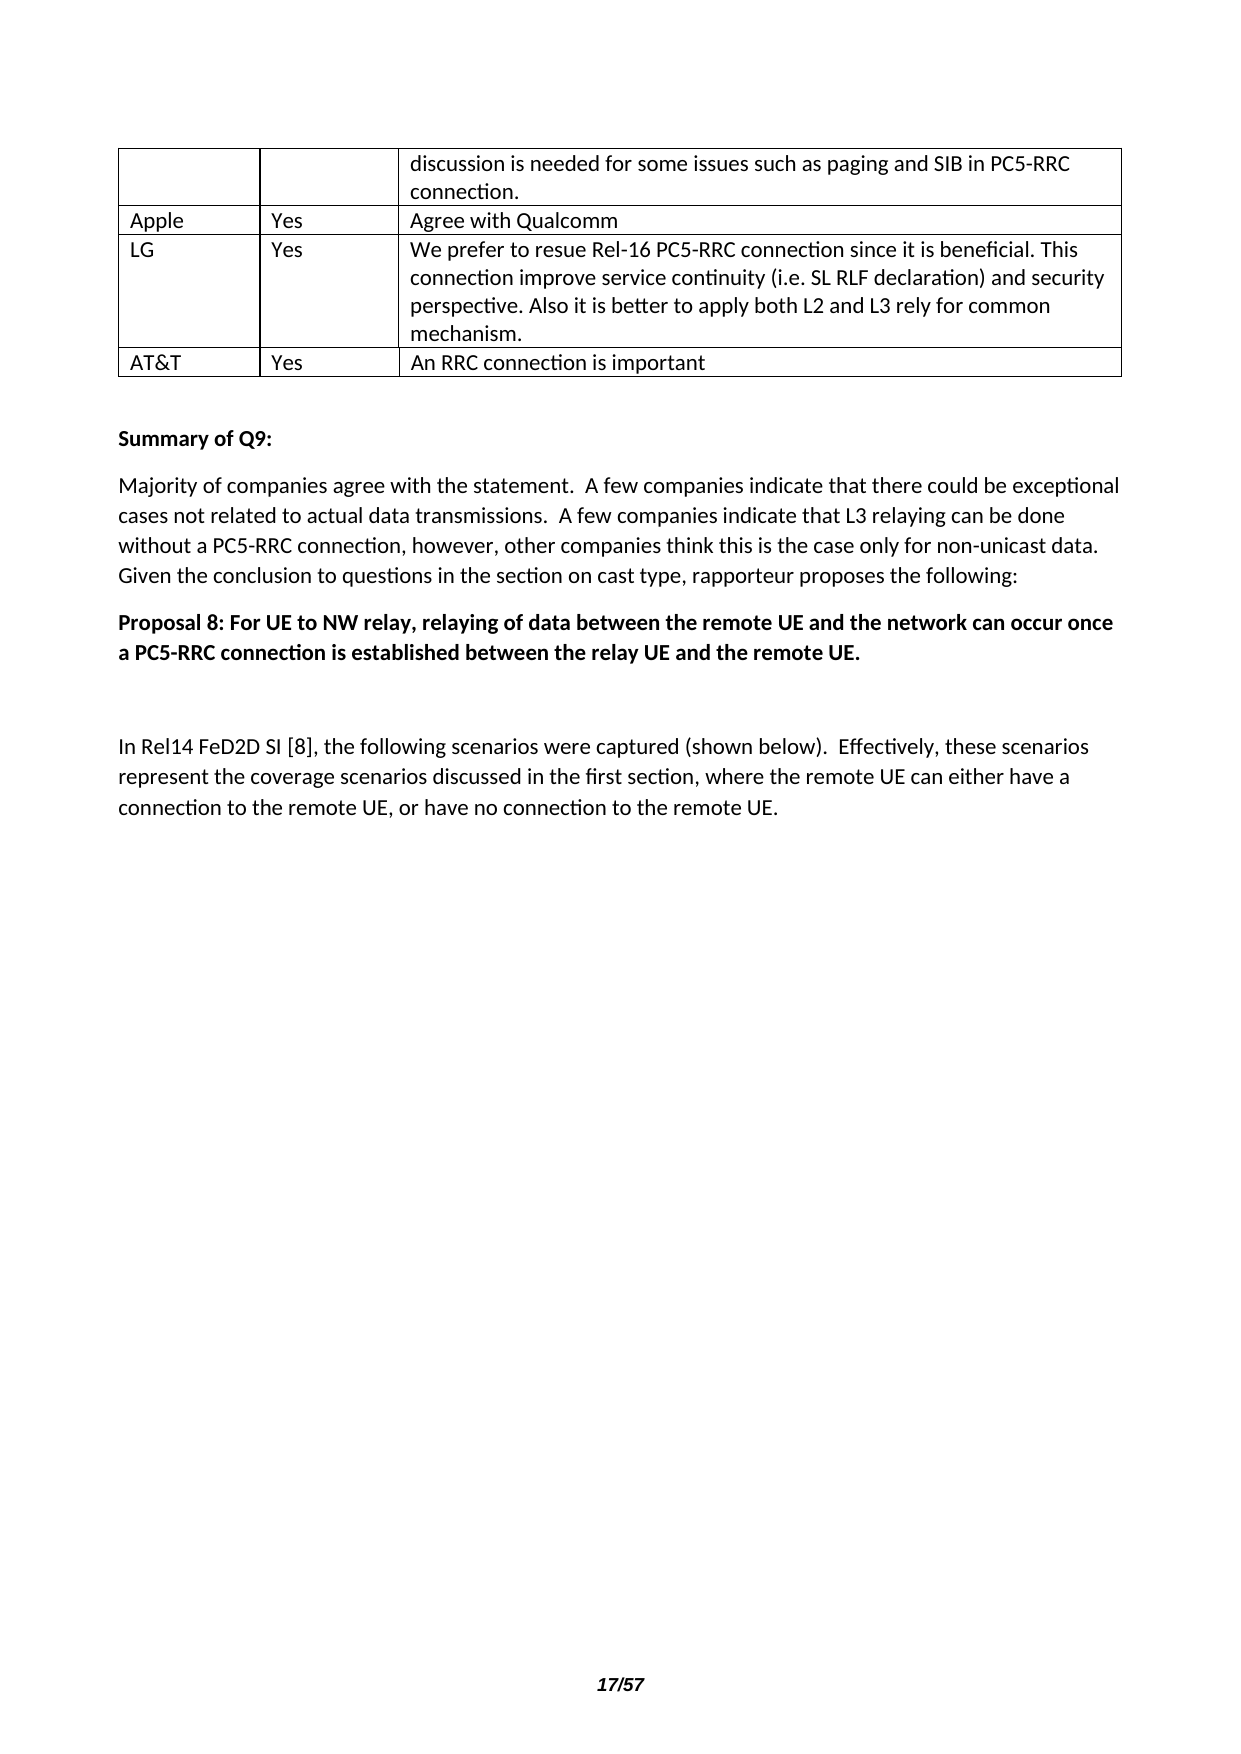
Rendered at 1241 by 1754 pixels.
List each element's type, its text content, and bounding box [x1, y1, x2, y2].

table_cell [399, 235, 1121, 347]
table_cell [399, 206, 1121, 234]
table_cell [119, 348, 259, 376]
table_cell [261, 149, 398, 205]
table_cell [119, 149, 259, 205]
table_cell [119, 235, 259, 347]
table_cell [400, 348, 1121, 376]
text In Rel14 FeD2D SI [8], the following scenarios were captured (shown below). Effectively, these scenarios represent the coverage scenarios discussed in the first section, where the remote UE can either have a connection to the remote UE, or have no connection to the remote UE. [118, 732, 1122, 821]
table_cell [261, 206, 398, 234]
table_cell [399, 149, 1121, 205]
table_cell [261, 235, 398, 347]
table_cell [119, 206, 259, 234]
table_cell [261, 348, 399, 376]
